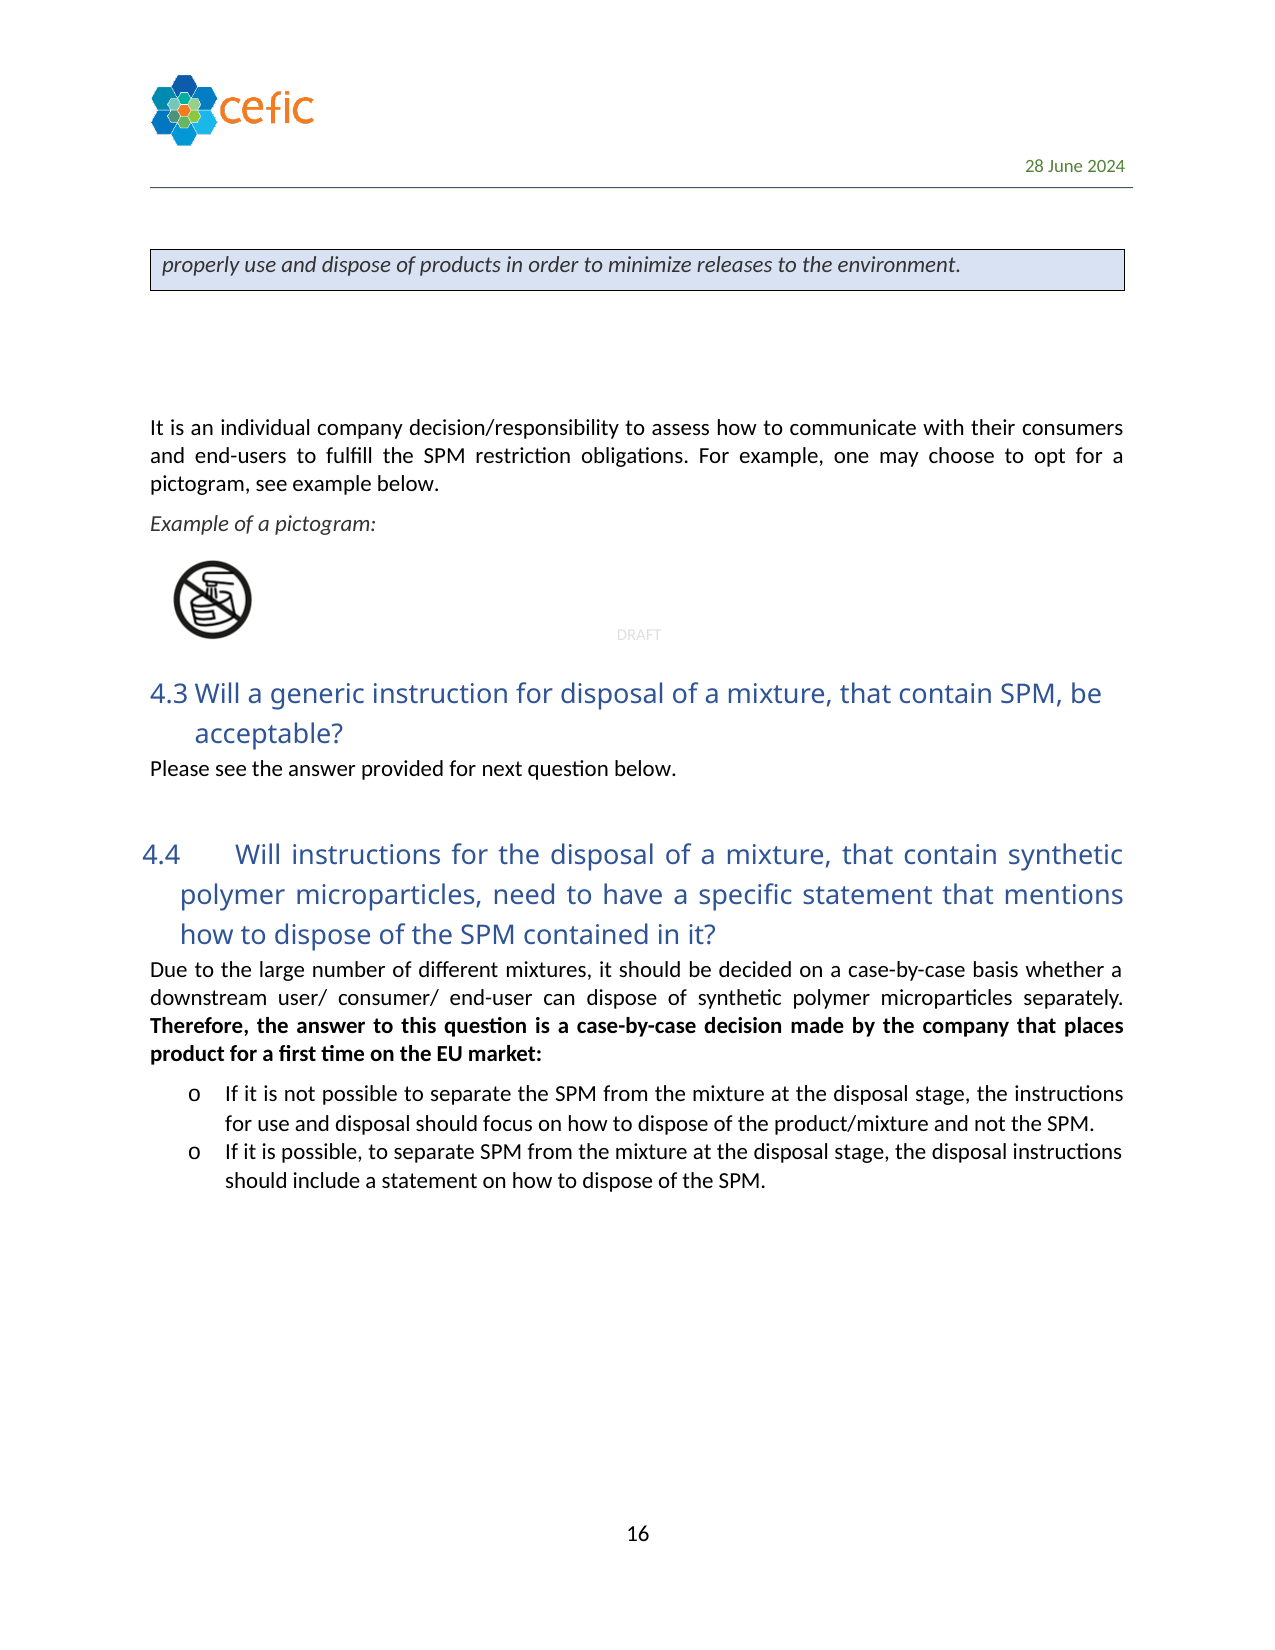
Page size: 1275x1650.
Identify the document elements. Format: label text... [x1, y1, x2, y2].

subtitle Will a generic instruction for disposal of a mixture, that contain SPM, be acceptable? [150, 675, 1125, 752]
text Due to the large number of different mixtures, it should be decided on a case-by-case basis whether a downstream user/ consumer/ end-user can dispose of synthetic polymer microparticles separately. Therefore, the answer to this question is a case-by-case decision made by the company that places product for a first time on the EU market: [150, 955, 1125, 1067]
subtitle Will instructions for the disposal of a mixture, that contain synthetic polymer microparticles, need to have a specific statement that mentions how to dispose of the SPM contained in it? [142, 836, 1125, 952]
text Please see the answer provided for next question below. [150, 754, 1125, 783]
list If it is possible, to separate SPM from the mixture at the disposal stage, the disposal instructions should include a statement on how to dispose of the SPM. [187, 1137, 1125, 1194]
picture [150, 75, 320, 146]
text It is an individual company decision/responsibility to assess how to communicate with their consumers and end-users to fulfill the SPM restriction obligations. For example, one may choose to opt for a pictogram, see example below. [150, 413, 1125, 497]
list If it is not possible to separate the SPM from the mixture at the disposal stage, the instructions for use and disposal should focus on how to dispose of the product/mixture and not the SPM. [187, 1079, 1125, 1137]
text Example of a pictogram: [150, 509, 1125, 537]
picture [165, 555, 262, 644]
